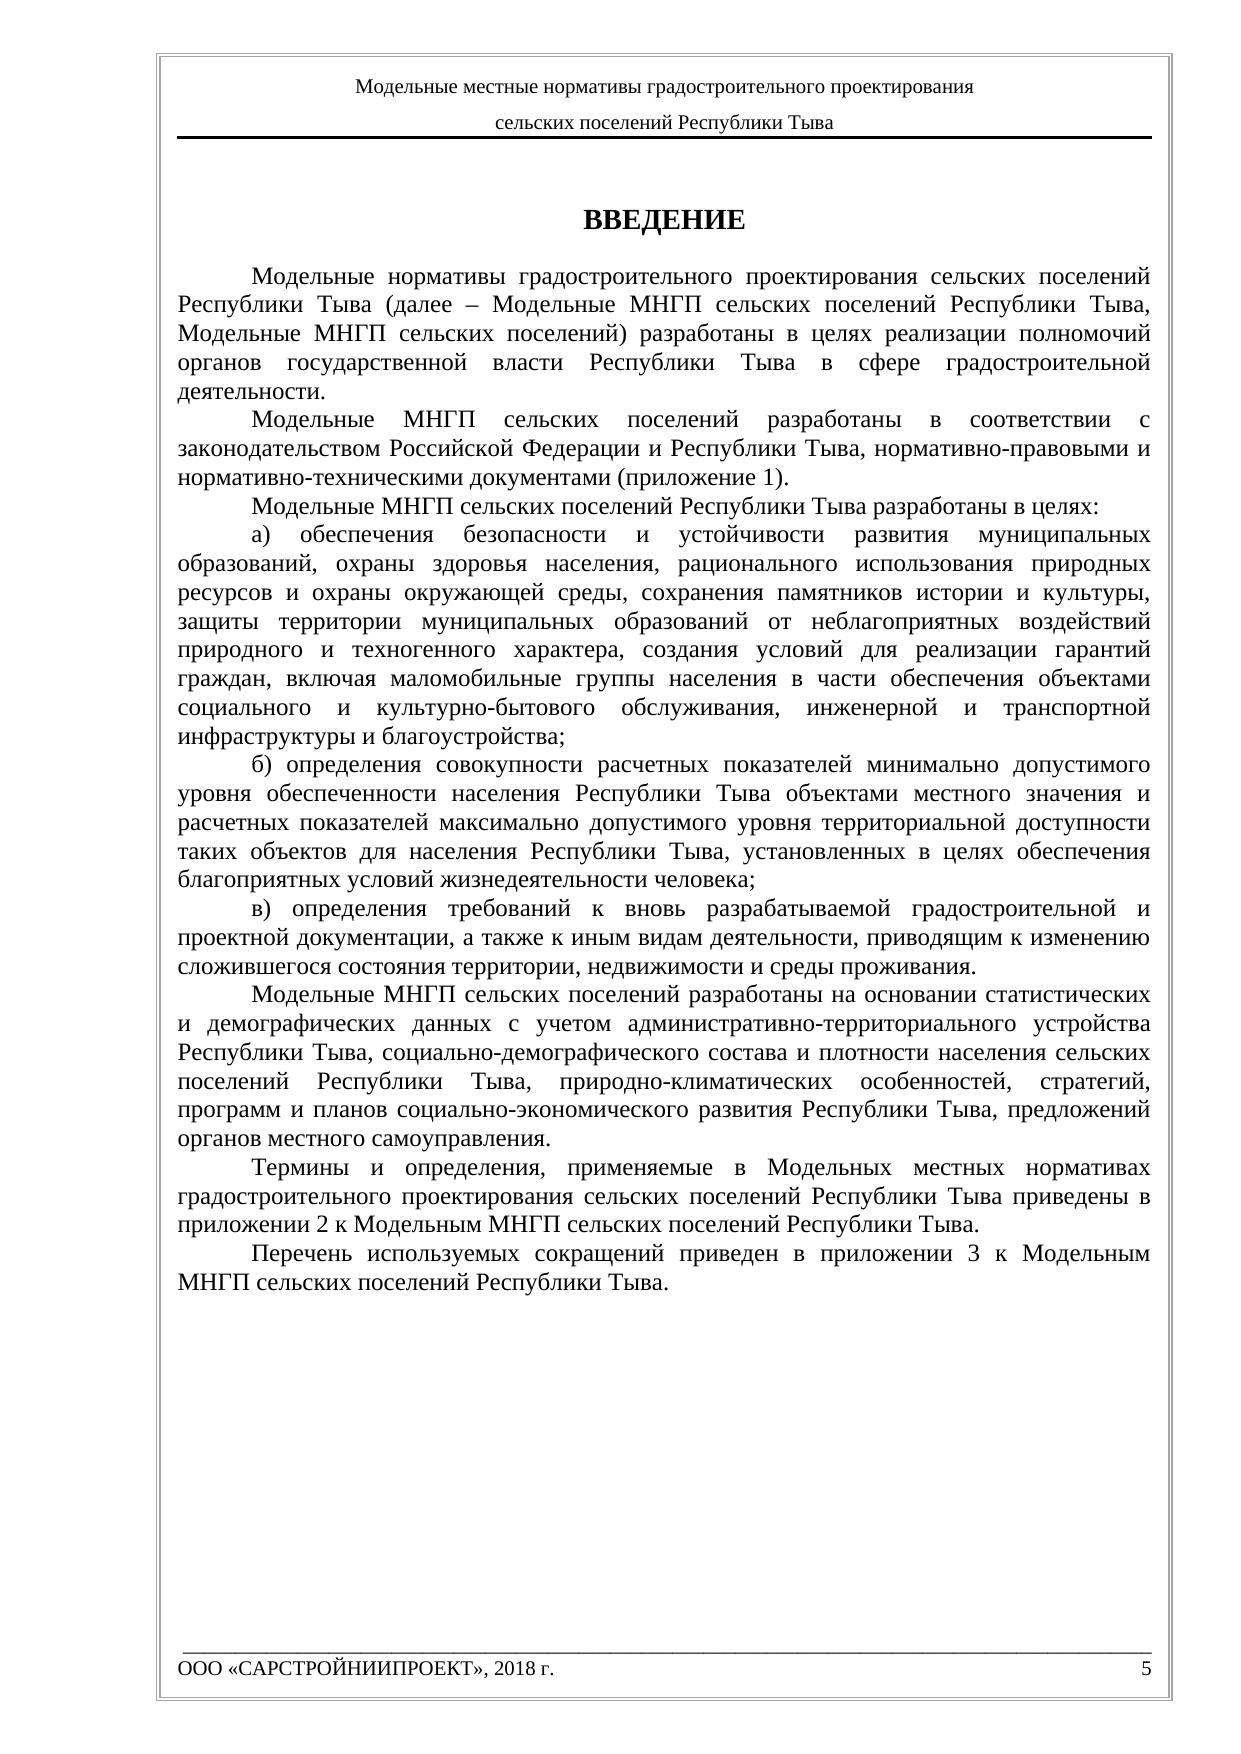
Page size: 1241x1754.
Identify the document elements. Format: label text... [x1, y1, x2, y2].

text Термины и определения, применяемые в Модельных местных нормативах градостроительного проектирования сельских поселений Республики Тыва приведены в приложении 2 к Модельным МНГП сельских поселений Республики Тыва. [177, 1152, 1152, 1238]
subtitle Введение [177, 202, 1152, 236]
text Модельные МНГП сельских поселений Республики Тыва разработаны в целях: [177, 491, 1152, 519]
text в) определения требований к вновь разрабатываемой градостроительной и проектной документации, а также к иным видам деятельности, приводящим к изменению сложившегося состояния территории, недвижимости и среды проживания. [177, 893, 1152, 979]
text а) обеспечения безопасности и устойчивости развития муниципальных образований, охраны здоровья населения, рационального использования природных ресурсов и охраны окружающей среды, сохранения памятников истории и культуры, защиты территории муниципальных образований от неблагоприятных воздействий природного и техногенного характера, создания условий для реализации гарантий граждан, включая маломобильные группы населения в части обеспечения объектами социального и культурно-бытового обслуживания, инженерной и транспортной инфраструктуры и благоустройства; [177, 519, 1152, 749]
text Модельные МНГП сельских поселений разработаны в соответствии с законодательством Российской Федерации и Республики Тыва, нормативно-правовыми и нормативно-техническими документами (приложение 1). [177, 404, 1152, 491]
text Модельные нормативы градостроительного проектирования сельских поселений Республики Тыва (далее – Модельные МНГП сельских поселений Республики Тыва, Модельные МНГП сельских поселений) разработаны в целях реализации полномочий органов государственной власти Республики Тыва в сфере градостроительной деятельности. [177, 261, 1152, 404]
text Модельные МНГП сельских поселений разработаны на основании статистических и демографических данных с учетом административно-территориального устройства Республики Тыва, социально-демографического состава и плотности населения сельских поселений Республики Тыва, природно-климатических особенностей, стратегий, программ и планов социально-экономического развития Республики Тыва, предложений органов местного самоуправления. [177, 979, 1152, 1152]
text Перечень используемых сокращений приведен в приложении 3 к Модельным МНГП сельских поселений Республики Тыва. [177, 1238, 1152, 1296]
text б) определения совокупности расчетных показателей минимально допустимого уровня обеспеченности населения Республики Тыва объектами местного значения и расчетных показателей максимально допустимого уровня территориальной доступности таких объектов для населения Республики Тыва, установленных в целях обеспечения благоприятных условий жизнедеятельности человека; [177, 749, 1152, 893]
